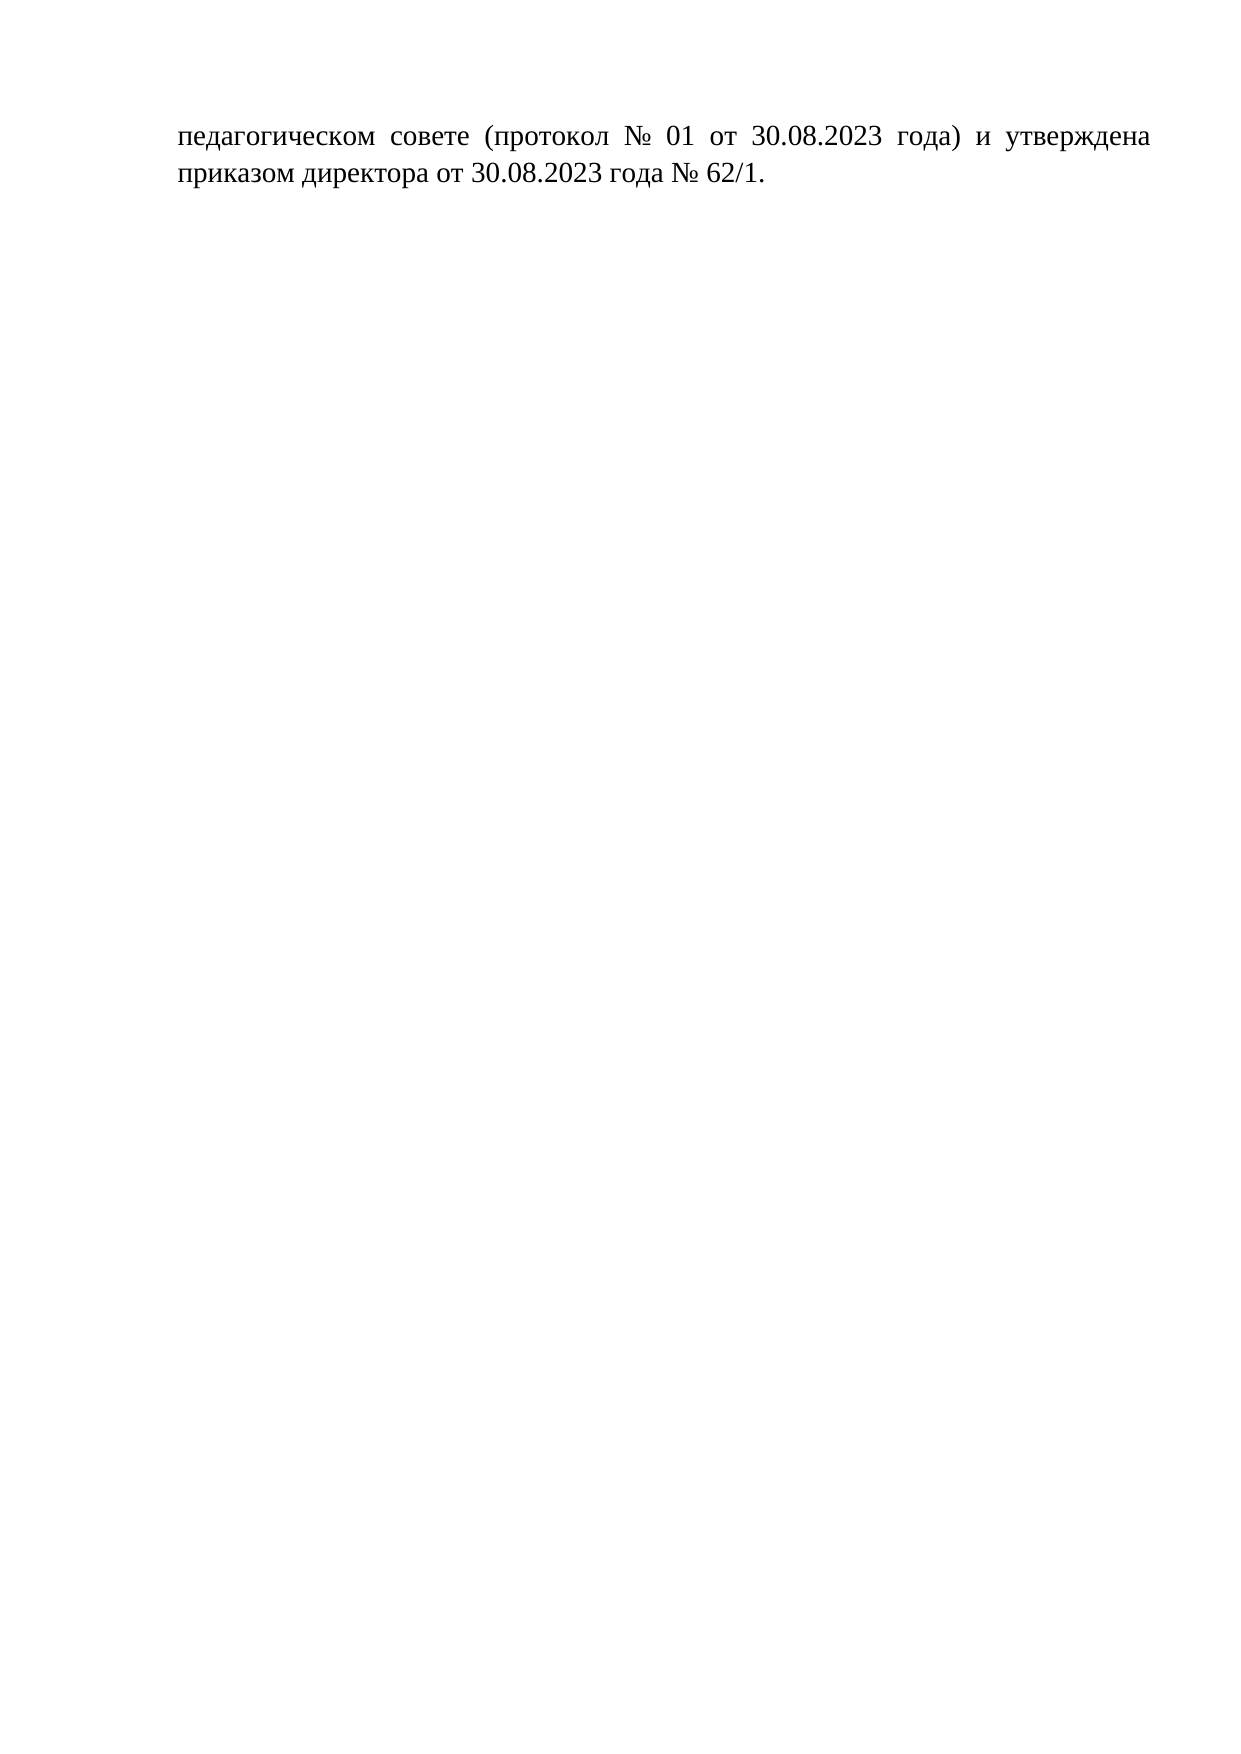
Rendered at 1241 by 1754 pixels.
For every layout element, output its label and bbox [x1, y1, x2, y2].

text [177, 118, 1152, 188]
